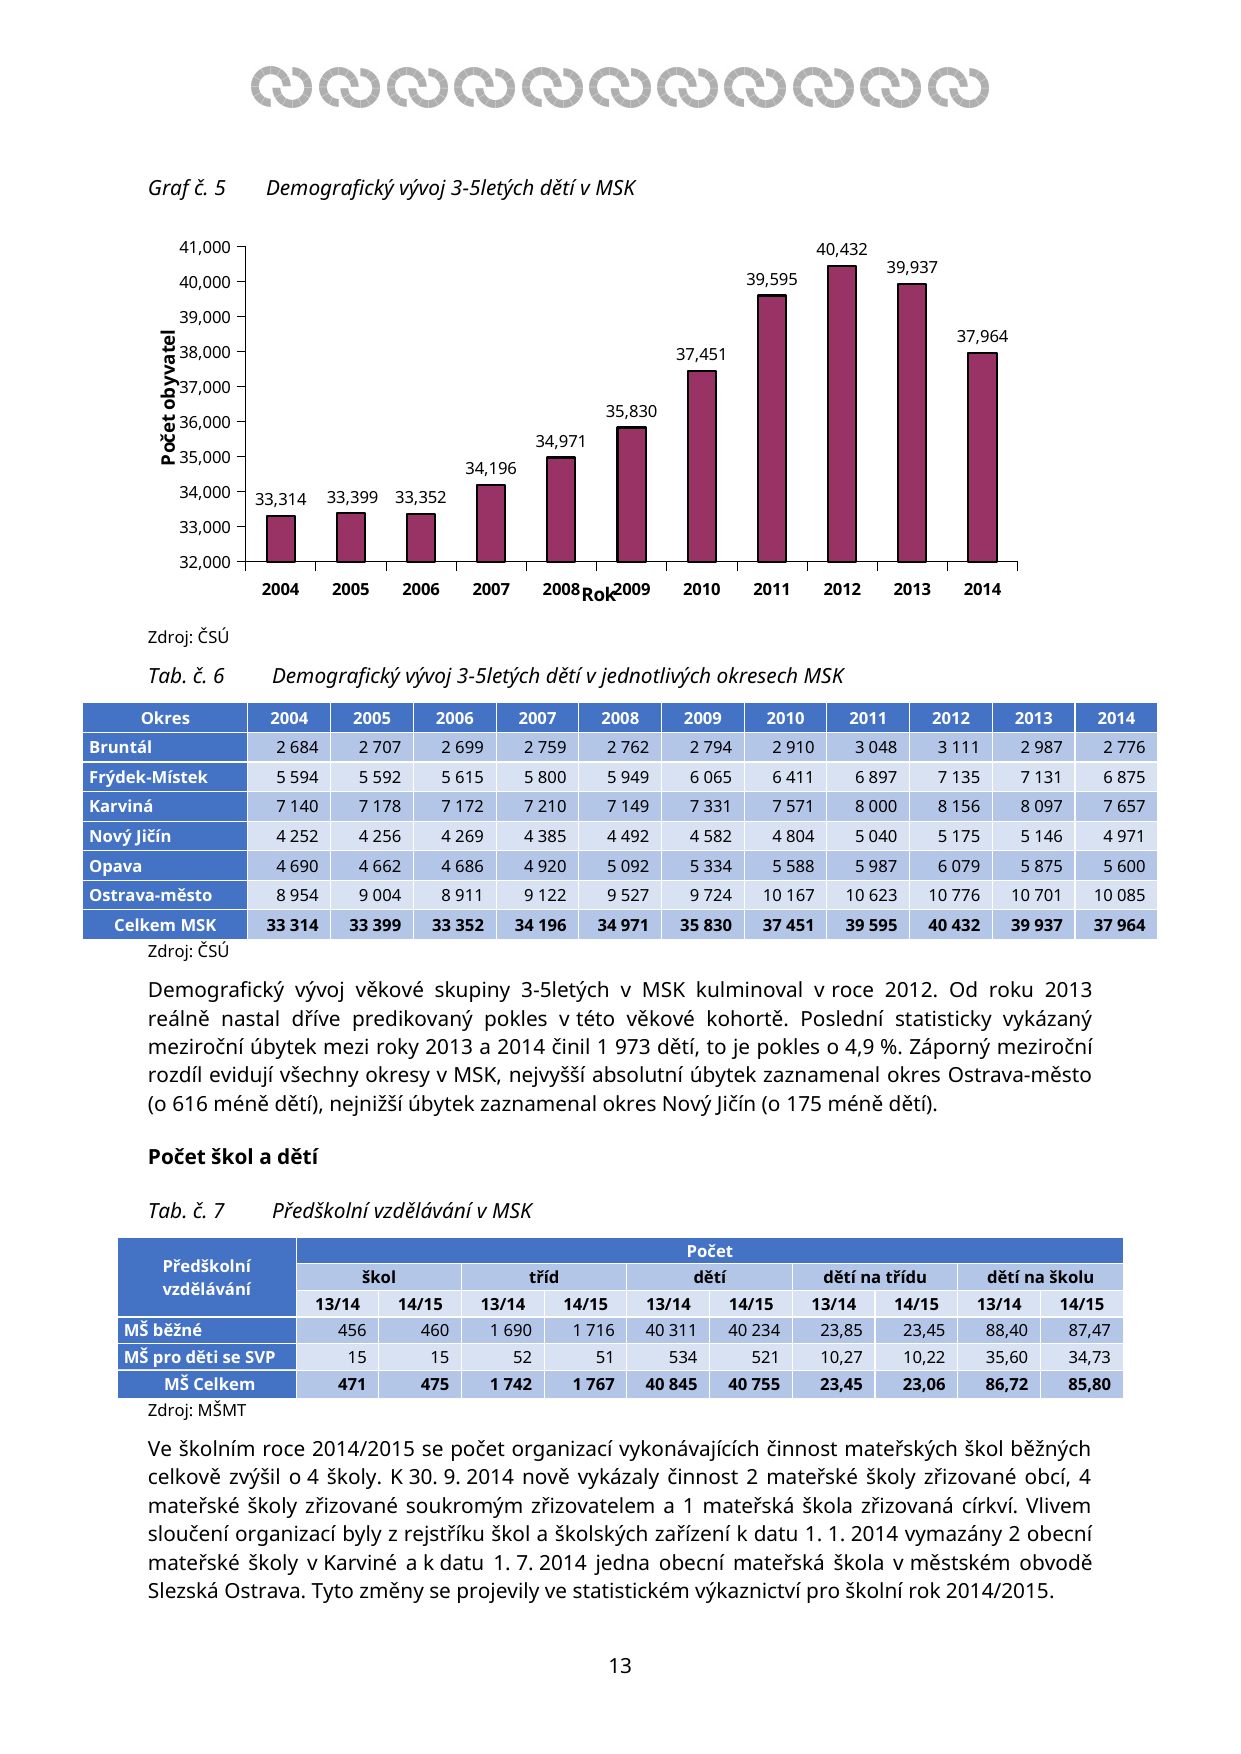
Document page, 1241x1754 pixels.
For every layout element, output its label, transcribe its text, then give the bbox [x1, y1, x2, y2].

table_cell 460 [379, 1318, 461, 1343]
table_cell 475 [379, 1371, 461, 1398]
table_cell 5 092 [579, 851, 661, 880]
table_header 2011 [827, 703, 909, 732]
table_cell 471 [297, 1371, 378, 1398]
table_header 2010 [745, 703, 826, 732]
table_cell 7 178 [331, 792, 413, 821]
table_cell dětí na školu [958, 1264, 1123, 1290]
text Zdroj: ČSÚ [148, 940, 1092, 963]
picture [793, 67, 854, 108]
table_cell 37 451 [745, 910, 826, 939]
table_cell 456 [297, 1318, 378, 1343]
table_cell 10,27 [793, 1344, 874, 1369]
picture [724, 67, 786, 108]
table_cell MŠ Celkem [118, 1371, 296, 1398]
table_cell 14/15 [379, 1291, 461, 1316]
table_cell 4 804 [745, 822, 826, 850]
table_cell Nový Jičín [83, 822, 247, 850]
table_cell 13/14 [462, 1291, 544, 1316]
table_cell 3 111 [910, 733, 992, 761]
table_header 2006 [414, 703, 496, 732]
table_cell 1 690 [462, 1318, 544, 1343]
table_cell 40 234 [710, 1318, 792, 1343]
table_cell Frýdek-Místek [83, 763, 247, 791]
table_cell 9 004 [331, 881, 413, 909]
table_cell 10 701 [993, 881, 1074, 909]
table_cell 33 314 [248, 910, 330, 939]
table_cell Opava [83, 851, 247, 880]
table_cell 7 210 [497, 792, 578, 821]
table_cell 86,72 [958, 1371, 1040, 1398]
table_cell 8 097 [993, 792, 1074, 821]
table_cell 6 875 [1076, 763, 1157, 791]
table_cell 8 954 [248, 881, 330, 909]
table_cell 5 600 [1076, 851, 1157, 880]
table_cell 40 432 [910, 910, 992, 939]
picture [522, 67, 583, 108]
table_cell 23,45 [793, 1371, 874, 1398]
picture [860, 67, 921, 108]
table_header 2008 [579, 703, 661, 732]
table_cell 33 399 [331, 910, 413, 939]
table_cell 8 911 [414, 881, 496, 909]
table_cell 4 662 [331, 851, 413, 880]
table_header 2004 [248, 703, 330, 732]
table_header 2007 [497, 703, 578, 732]
table_cell 23,85 [793, 1318, 874, 1343]
table_cell 2 707 [331, 733, 413, 761]
table_cell 87,47 [1041, 1318, 1123, 1343]
table_cell 10 776 [910, 881, 992, 909]
table_cell 33 352 [414, 910, 496, 939]
table_cell 10 623 [827, 881, 909, 909]
table_cell 7 135 [910, 763, 992, 791]
table_cell 5 594 [248, 763, 330, 791]
table_cell 7 172 [414, 792, 496, 821]
table_cell škol [297, 1264, 461, 1290]
table_header Předškolní vzdělávání [118, 1238, 296, 1316]
table_cell 5 146 [993, 822, 1074, 850]
table_cell 34 196 [497, 910, 578, 939]
table_cell 10 085 [1076, 881, 1157, 909]
table_cell 1 716 [545, 1318, 626, 1343]
table_cell Bruntál [83, 733, 247, 761]
table_cell 6 897 [827, 763, 909, 791]
table_cell dětí [627, 1264, 792, 1290]
table_cell 4 256 [331, 822, 413, 850]
table_cell Ostrava-město [83, 881, 247, 909]
picture [387, 67, 448, 108]
table_header Okres [83, 703, 247, 732]
text Počet škol a dětí [148, 1142, 1092, 1171]
table_cell Karviná [83, 792, 247, 821]
table_cell 2 776 [1076, 733, 1157, 761]
picture [589, 67, 651, 108]
table_cell 1 767 [545, 1371, 626, 1398]
table_cell 8 000 [827, 792, 909, 821]
table_cell 40 845 [627, 1371, 709, 1398]
text Zdroj: ČSÚ [148, 626, 1092, 649]
table_cell 3 048 [827, 733, 909, 761]
table_cell 5 588 [745, 851, 826, 880]
table_cell 7 331 [662, 792, 744, 821]
table_cell 4 252 [248, 822, 330, 850]
table_cell 5 949 [579, 763, 661, 791]
table_header 2012 [910, 703, 992, 732]
table_cell 9 724 [662, 881, 744, 909]
table_cell 4 385 [497, 822, 578, 850]
table_cell 7 131 [993, 763, 1074, 791]
table_cell 39 595 [827, 910, 909, 939]
list Demografický vývoj 3-5letých dětí v MSK [148, 173, 1092, 201]
table_cell 5 040 [827, 822, 909, 850]
table_cell 14/15 [1041, 1291, 1123, 1316]
table_cell 6 065 [662, 763, 744, 791]
text Předškolní vzdělávání v MSK [148, 1196, 1092, 1224]
table_cell 5 592 [331, 763, 413, 791]
table_header 2014 [1076, 703, 1157, 732]
table_header Počet [297, 1238, 1123, 1263]
text Demografický vývoj věkové skupiny 3-5letých v MSK kulminoval v roce 2012. Od roku 2013 reálně nastal dříve predikovaný pokles v této věkové kohortě. Poslední statisticky vykázaný meziroční úbytek mezi roky 2013 a 2014 činil 1 973 dětí, to je pokles o 4,9 %. Záporný meziroční rozdíl evidují všechny okresy v MSK, nejvyšší absolutní úbytek zaznamenal okres Ostrava-město (o 616 méně dětí), nejnižší úbytek zaznamenal okres Nový Jičín (o 175 méně dětí). [148, 975, 1092, 1117]
table_cell 13/14 [627, 1291, 709, 1316]
table_cell 5 800 [497, 763, 578, 791]
table_cell 7 571 [745, 792, 826, 821]
table_cell 7 149 [579, 792, 661, 821]
table_cell 4 686 [414, 851, 496, 880]
table_cell 85,80 [1041, 1371, 1123, 1398]
table_cell 14/15 [876, 1291, 957, 1316]
table_cell 34,73 [1041, 1344, 1123, 1369]
table_cell 35,60 [958, 1344, 1040, 1369]
text Demografický vývoj 3-5letých dětí v jednotlivých okresech MSK [148, 661, 1092, 690]
table_cell 4 582 [662, 822, 744, 850]
table_cell 15 [297, 1344, 378, 1369]
table_cell MŠ běžné [118, 1318, 296, 1343]
table_header 2005 [331, 703, 413, 732]
table_cell 35 830 [662, 910, 744, 939]
table_cell 5 334 [662, 851, 744, 880]
table_cell Celkem MSK [83, 910, 247, 939]
text Zdroj: MŠMT [148, 1399, 1092, 1421]
picture [454, 67, 515, 108]
table_cell 4 269 [414, 822, 496, 850]
table_cell 2 759 [497, 733, 578, 761]
table_header 2013 [993, 703, 1074, 732]
table_cell 10 167 [745, 881, 826, 909]
table_cell 34 971 [579, 910, 661, 939]
table_cell 4 492 [579, 822, 661, 850]
table_cell 2 699 [414, 733, 496, 761]
picture [319, 67, 380, 108]
table_cell 13/14 [958, 1291, 1040, 1316]
table_header 2009 [662, 703, 744, 732]
text Ve školním roce 2014/2015 se počet organizací vykonávajících činnost mateřských škol běžných celkově zvýšil o 4 školy. K 30. 9. 2014 nově vykázaly činnost 2 mateřské školy zřizované obcí, 4 mateřské školy zřizované soukromým zřizovatelem a 1 mateřská škola zřizovaná církví. Vlivem sloučení organizací byly z rejstříku škol a školských zařízení k datu 1. 1. 2014 vymazány 2 obecní mateřské školy v Karviné a k datu 1. 7. 2014 jedna obecní mateřská škola v městském obvodě Slezská Ostrava. Tyto změny se projevily ve statistickém výkaznictví pro školní rok 2014/2015. [148, 1434, 1092, 1604]
table_cell 1 742 [462, 1371, 544, 1398]
picture [251, 66, 312, 108]
table_cell 23,06 [876, 1371, 957, 1398]
table_cell 10,22 [876, 1344, 957, 1369]
table_cell 6 079 [910, 851, 992, 880]
table_cell 521 [710, 1344, 792, 1369]
picture [928, 67, 989, 108]
table_cell 52 [462, 1344, 544, 1369]
table_cell 5 175 [910, 822, 992, 850]
table_cell tříd [462, 1264, 626, 1290]
table_cell 15 [379, 1344, 461, 1369]
table_cell 9 527 [579, 881, 661, 909]
table_cell 4 920 [497, 851, 578, 880]
table_cell 2 910 [745, 733, 826, 761]
table_cell 13/14 [793, 1291, 874, 1316]
table_cell 8 156 [910, 792, 992, 821]
table_cell 40 311 [627, 1318, 709, 1343]
table_cell 6 411 [745, 763, 826, 791]
table_cell 5 987 [827, 851, 909, 880]
table_cell 14/15 [710, 1291, 792, 1316]
table_cell 5 875 [993, 851, 1074, 880]
table_cell 2 794 [662, 733, 744, 761]
table_cell MŠ pro děti se SVP [118, 1344, 296, 1369]
picture [657, 67, 718, 108]
table_cell 5 615 [414, 763, 496, 791]
table_cell 534 [627, 1344, 709, 1369]
table_cell 39 937 [993, 910, 1074, 939]
table_cell 9 122 [497, 881, 578, 909]
table_cell 2 684 [248, 733, 330, 761]
table_cell 51 [545, 1344, 626, 1369]
table_cell 7 657 [1076, 792, 1157, 821]
table_cell 2 987 [993, 733, 1074, 761]
table_cell 13/14 [297, 1291, 378, 1316]
table_cell 88,40 [958, 1318, 1040, 1343]
table_cell 40 755 [710, 1371, 792, 1398]
table_cell 7 140 [248, 792, 330, 821]
table_cell 4 690 [248, 851, 330, 880]
table_cell 14/15 [545, 1291, 626, 1316]
table_cell 37 964 [1076, 910, 1157, 939]
table_cell 23,45 [876, 1318, 957, 1343]
table_cell dětí na třídu [793, 1264, 957, 1290]
table_cell 2 762 [579, 733, 661, 761]
table_cell 4 971 [1076, 822, 1157, 850]
